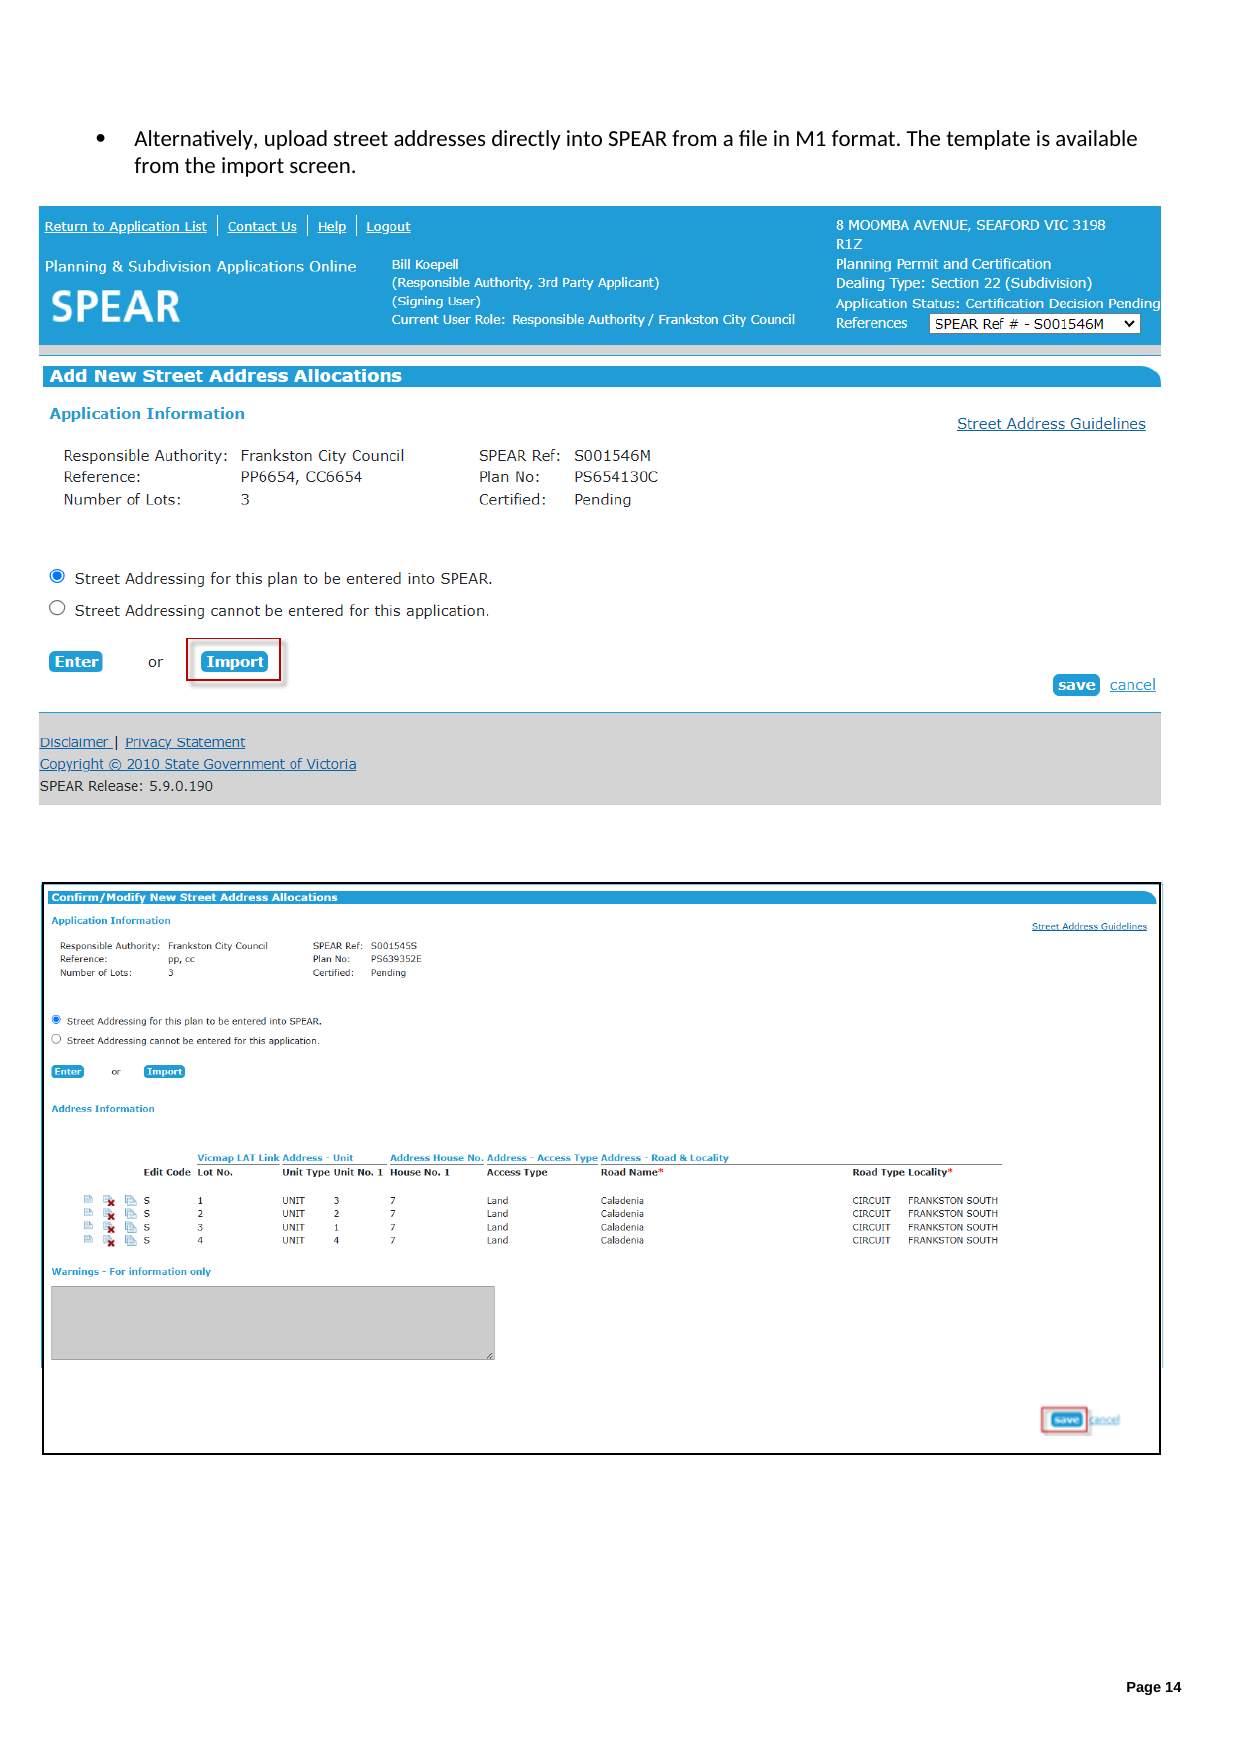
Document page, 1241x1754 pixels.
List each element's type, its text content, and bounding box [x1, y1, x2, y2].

list Alternatively, upload street addresses directly into SPEAR from a file in M1 format. The template is available from the import screen. [97, 124, 1181, 180]
picture [44, 884, 1159, 1368]
picture [999, 1401, 1130, 1436]
picture [38, 206, 1161, 805]
